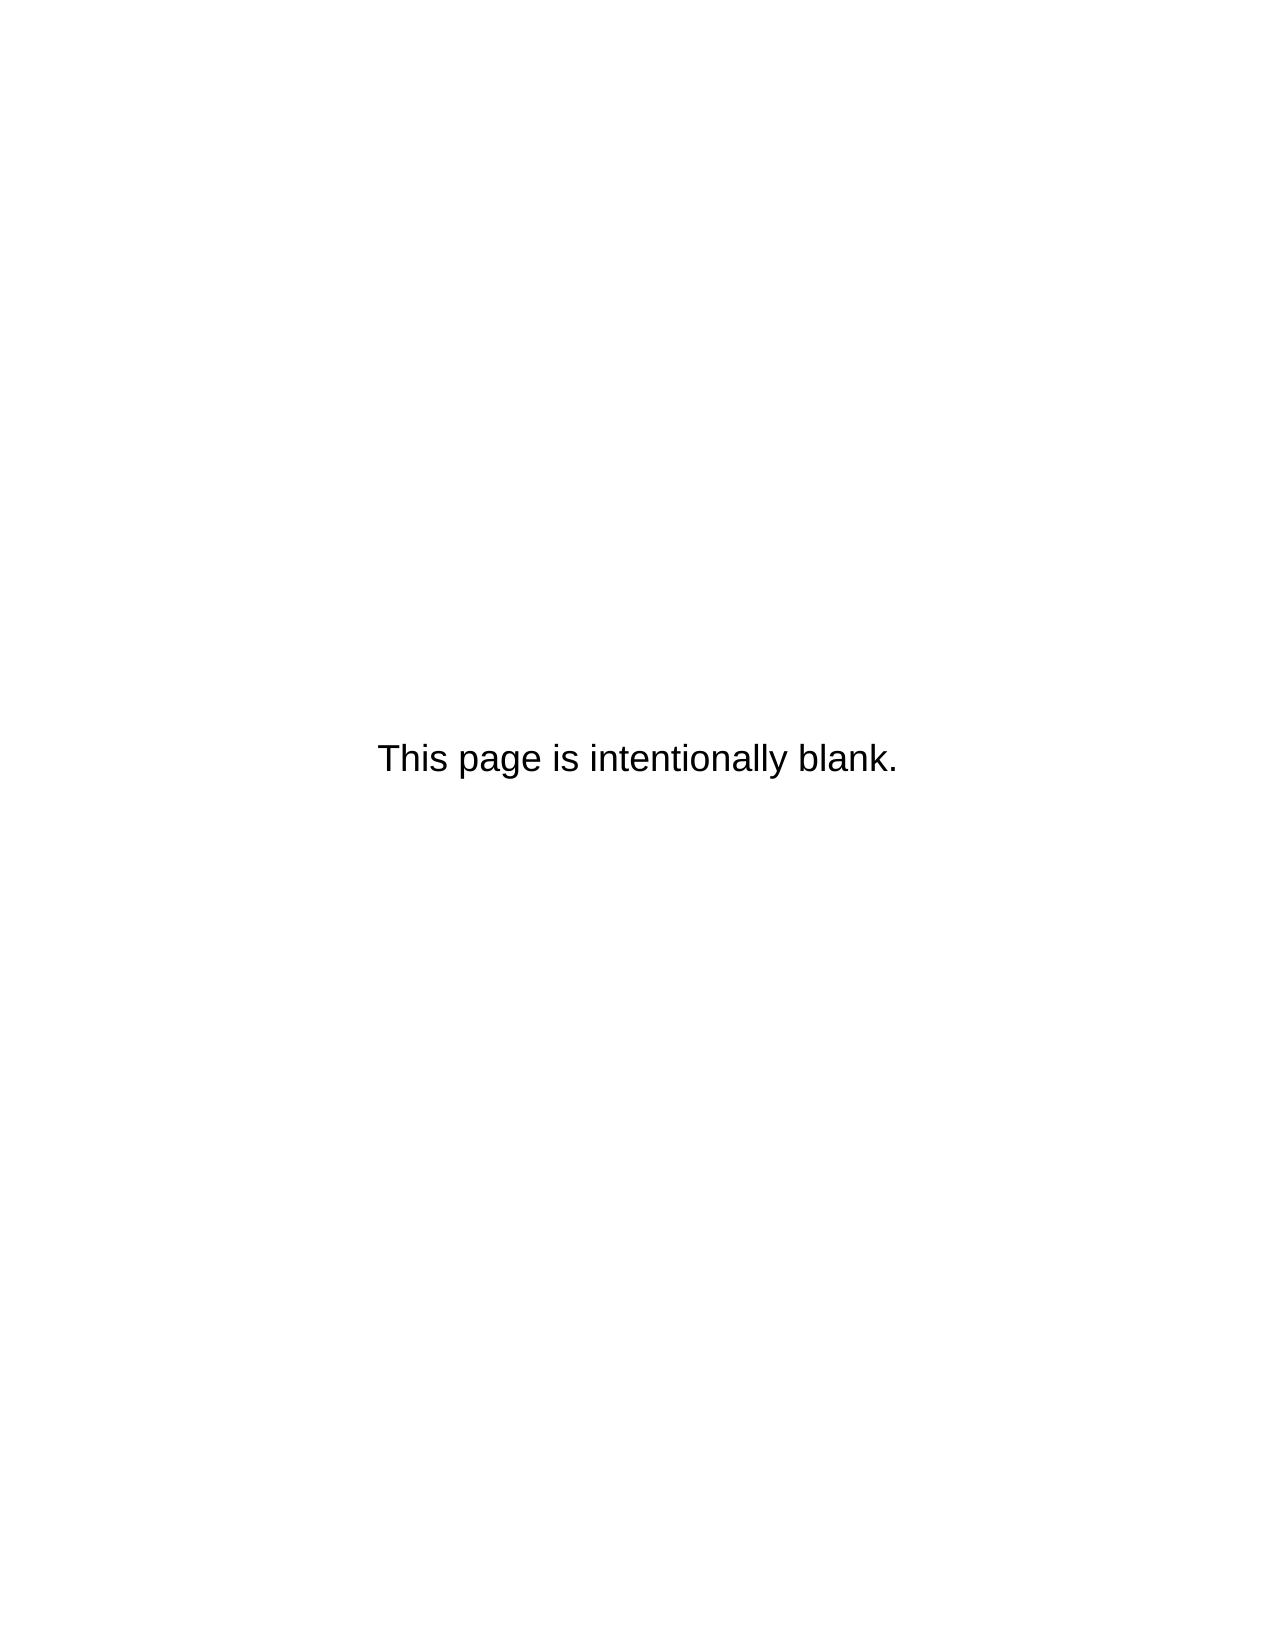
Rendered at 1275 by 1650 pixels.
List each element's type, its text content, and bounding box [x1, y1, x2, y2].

text This page is intentionally blank. [90, 736, 1185, 779]
